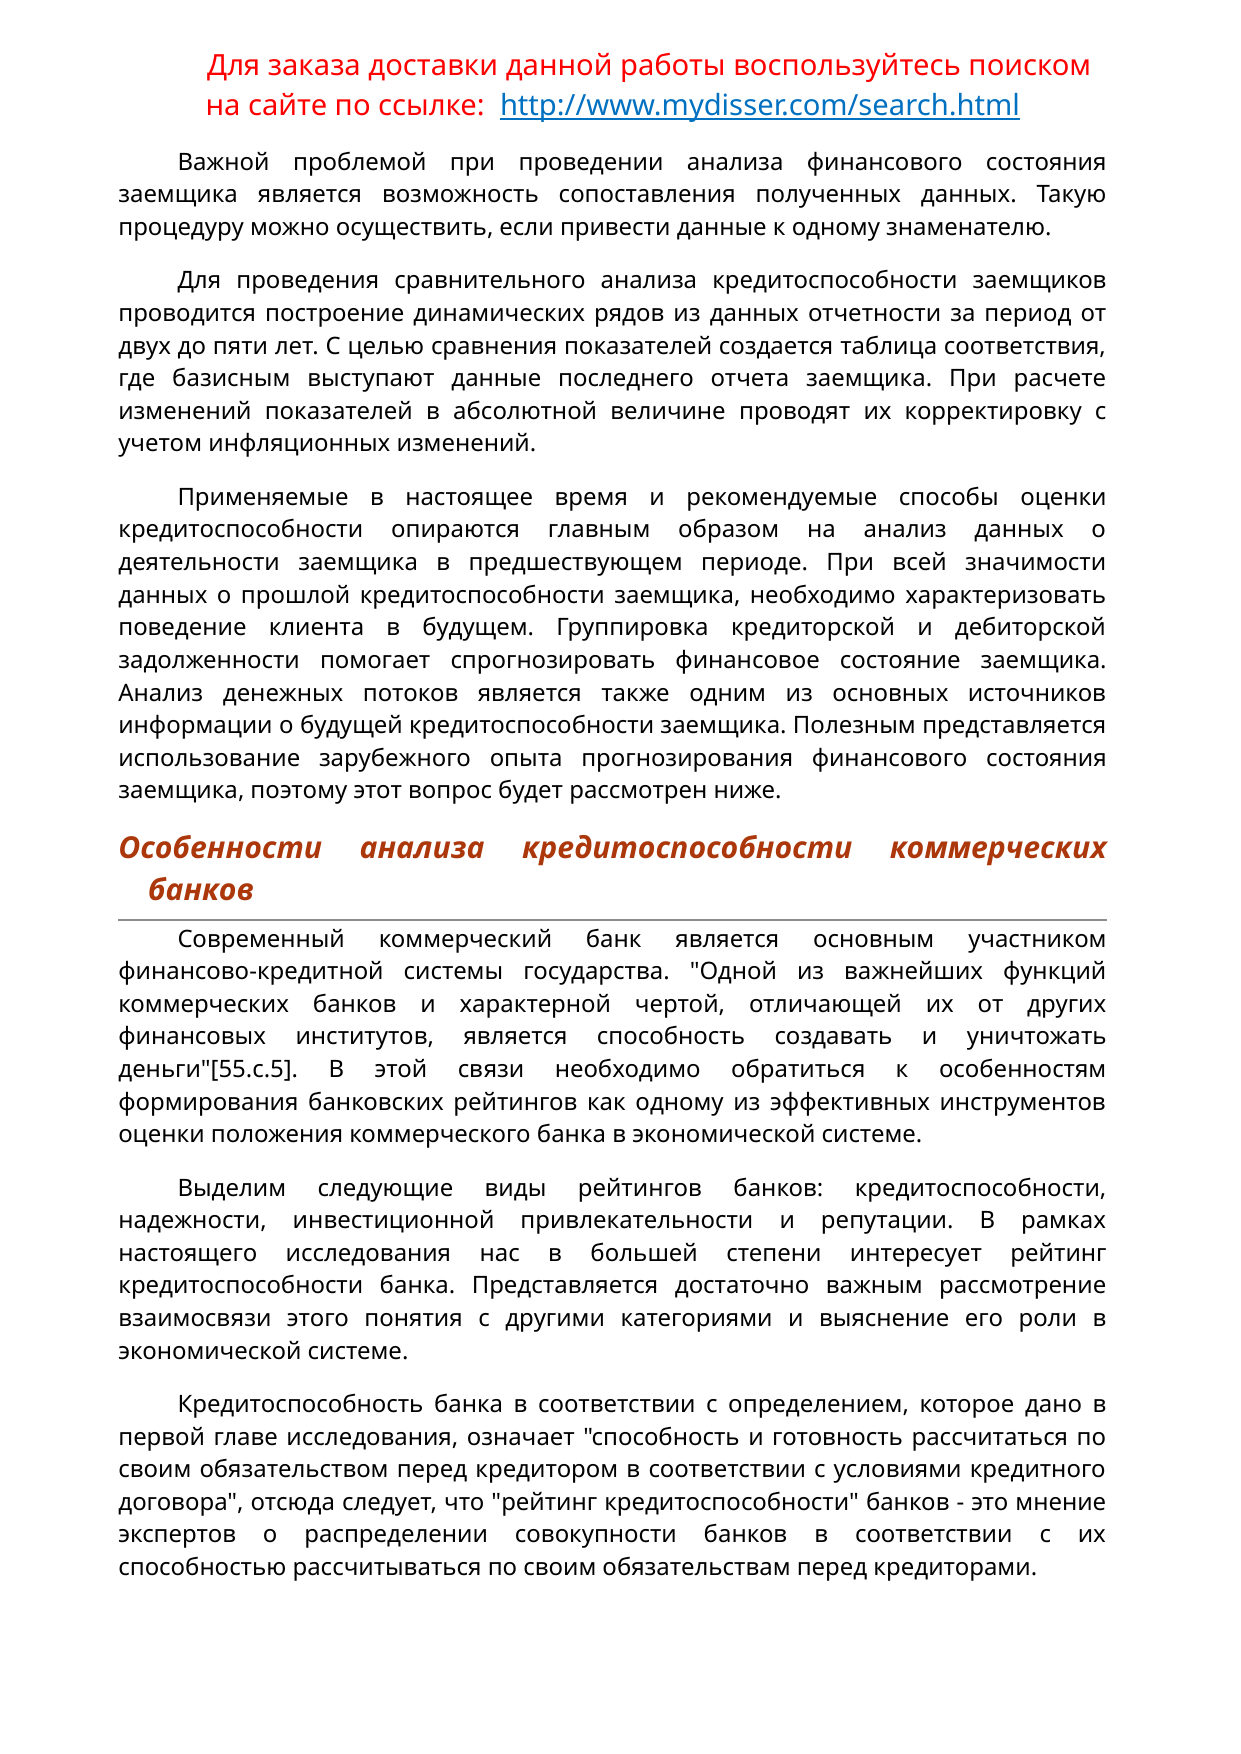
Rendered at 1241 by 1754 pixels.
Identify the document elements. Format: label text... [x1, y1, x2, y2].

subtitle Особенности анализа кредитоспособности коммерческих банков [118, 827, 1107, 919]
